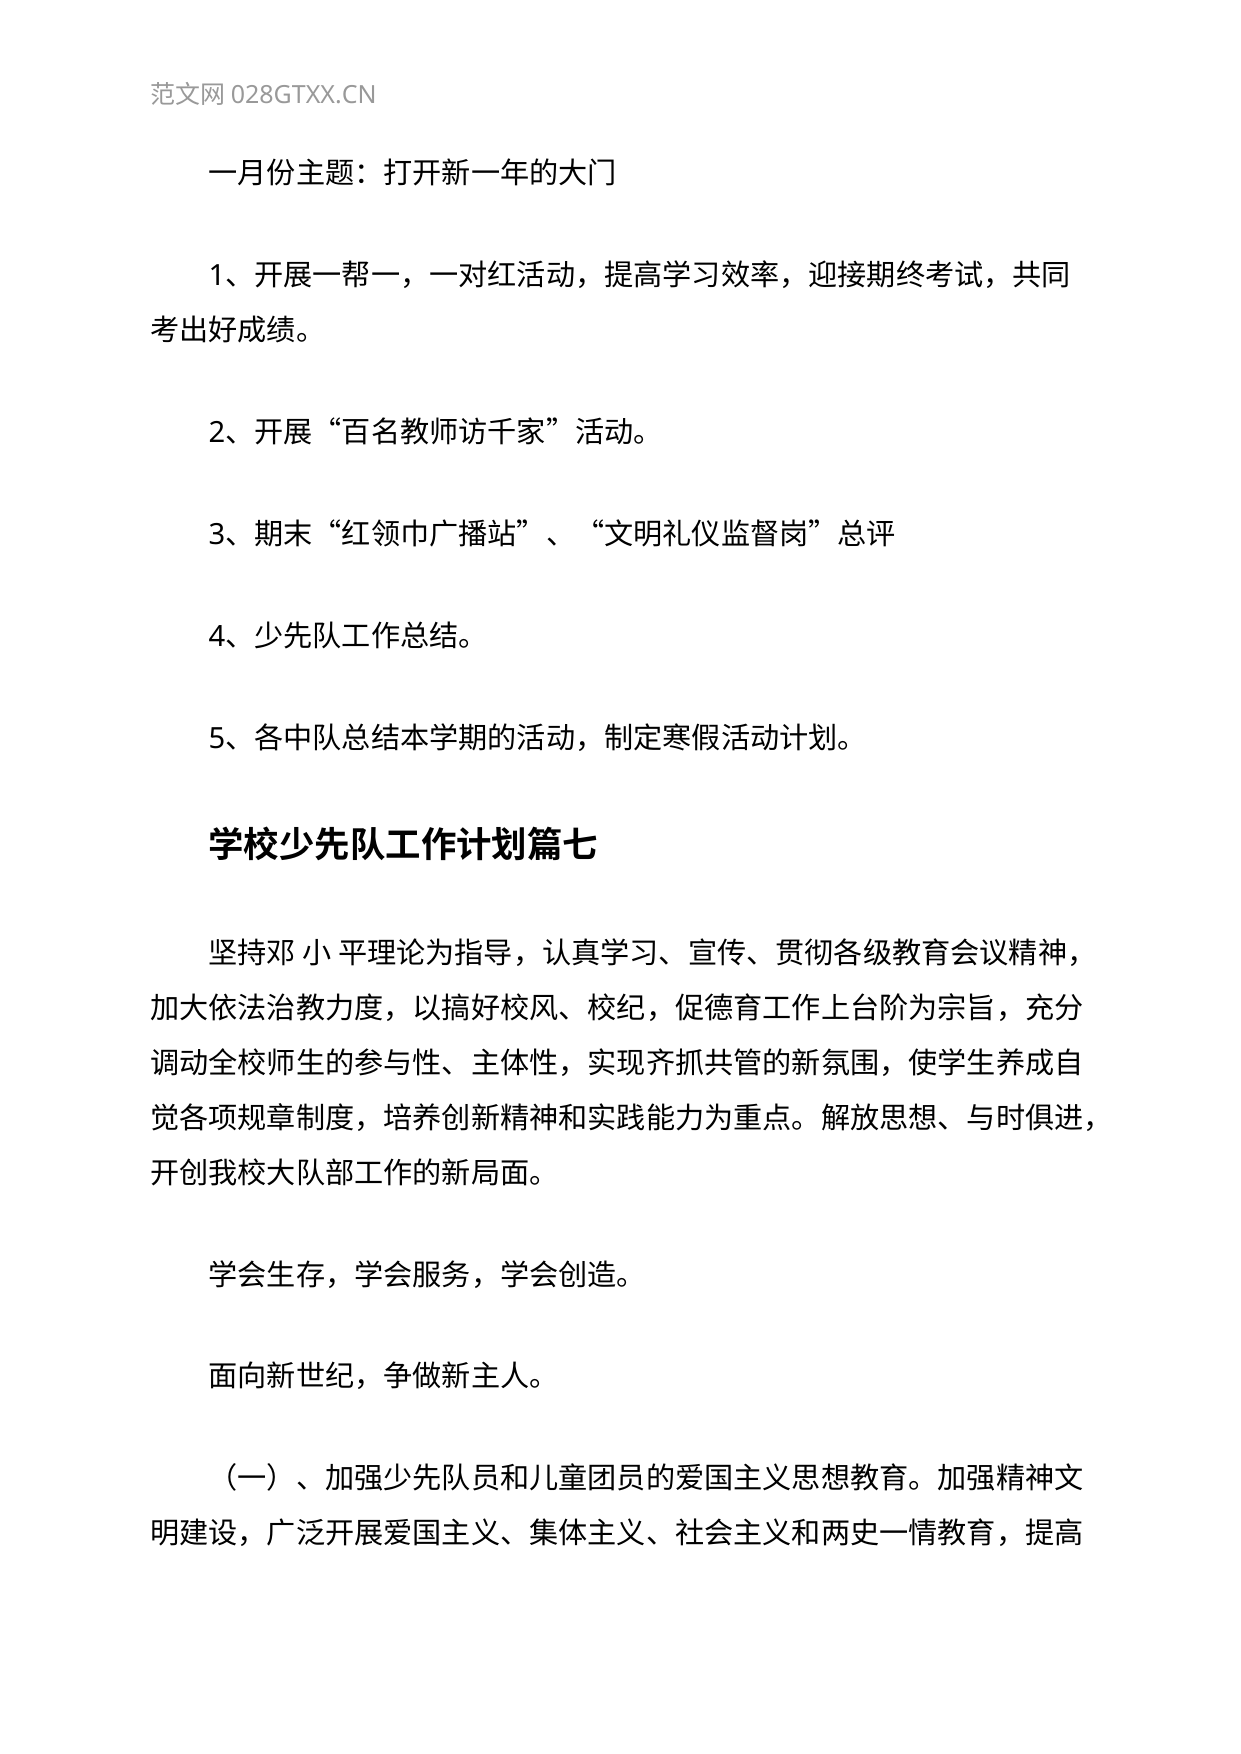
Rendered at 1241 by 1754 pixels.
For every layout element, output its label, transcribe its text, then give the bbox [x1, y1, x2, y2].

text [150, 1455, 1090, 1552]
text 学会生存，学会服务，学会创造。 [150, 1251, 1090, 1293]
text 一月份主题：打开新一年的大门 [150, 150, 1090, 192]
text 4、少先队工作总结。 [150, 612, 1090, 655]
text 坚持邓 小 平理论为指导，认真学习、宣传、贯彻各级教育会议精神，加大依法治教力度，以搞好校风、校纪，促德育工作上台阶为宗旨，充分调动全校师生的参与性、主体性，实现齐抓共管的新氛围，使学生养成自觉各项规章制度，培养创新精神和实践能力为重点。解放思想、与时俱进，开创我校大队部工作的新局面。 [150, 930, 1090, 1192]
text 1、开展一帮一，一对红活动，提高学习效率，迎接期终考试，共同考出好成绩。 [150, 252, 1090, 349]
text 面向新世纪，争做新主人。 [150, 1353, 1090, 1395]
text 2、开展“百名教师访千家”活动。 [150, 408, 1090, 451]
text 学校少先队工作计划篇七 [150, 816, 1090, 868]
text 5、各中队总结本学期的活动，制定寒假活动计划。 [150, 714, 1090, 757]
text 3、期末“红领巾广播站”、“文明礼仪监督岗”总评 [150, 511, 1090, 553]
